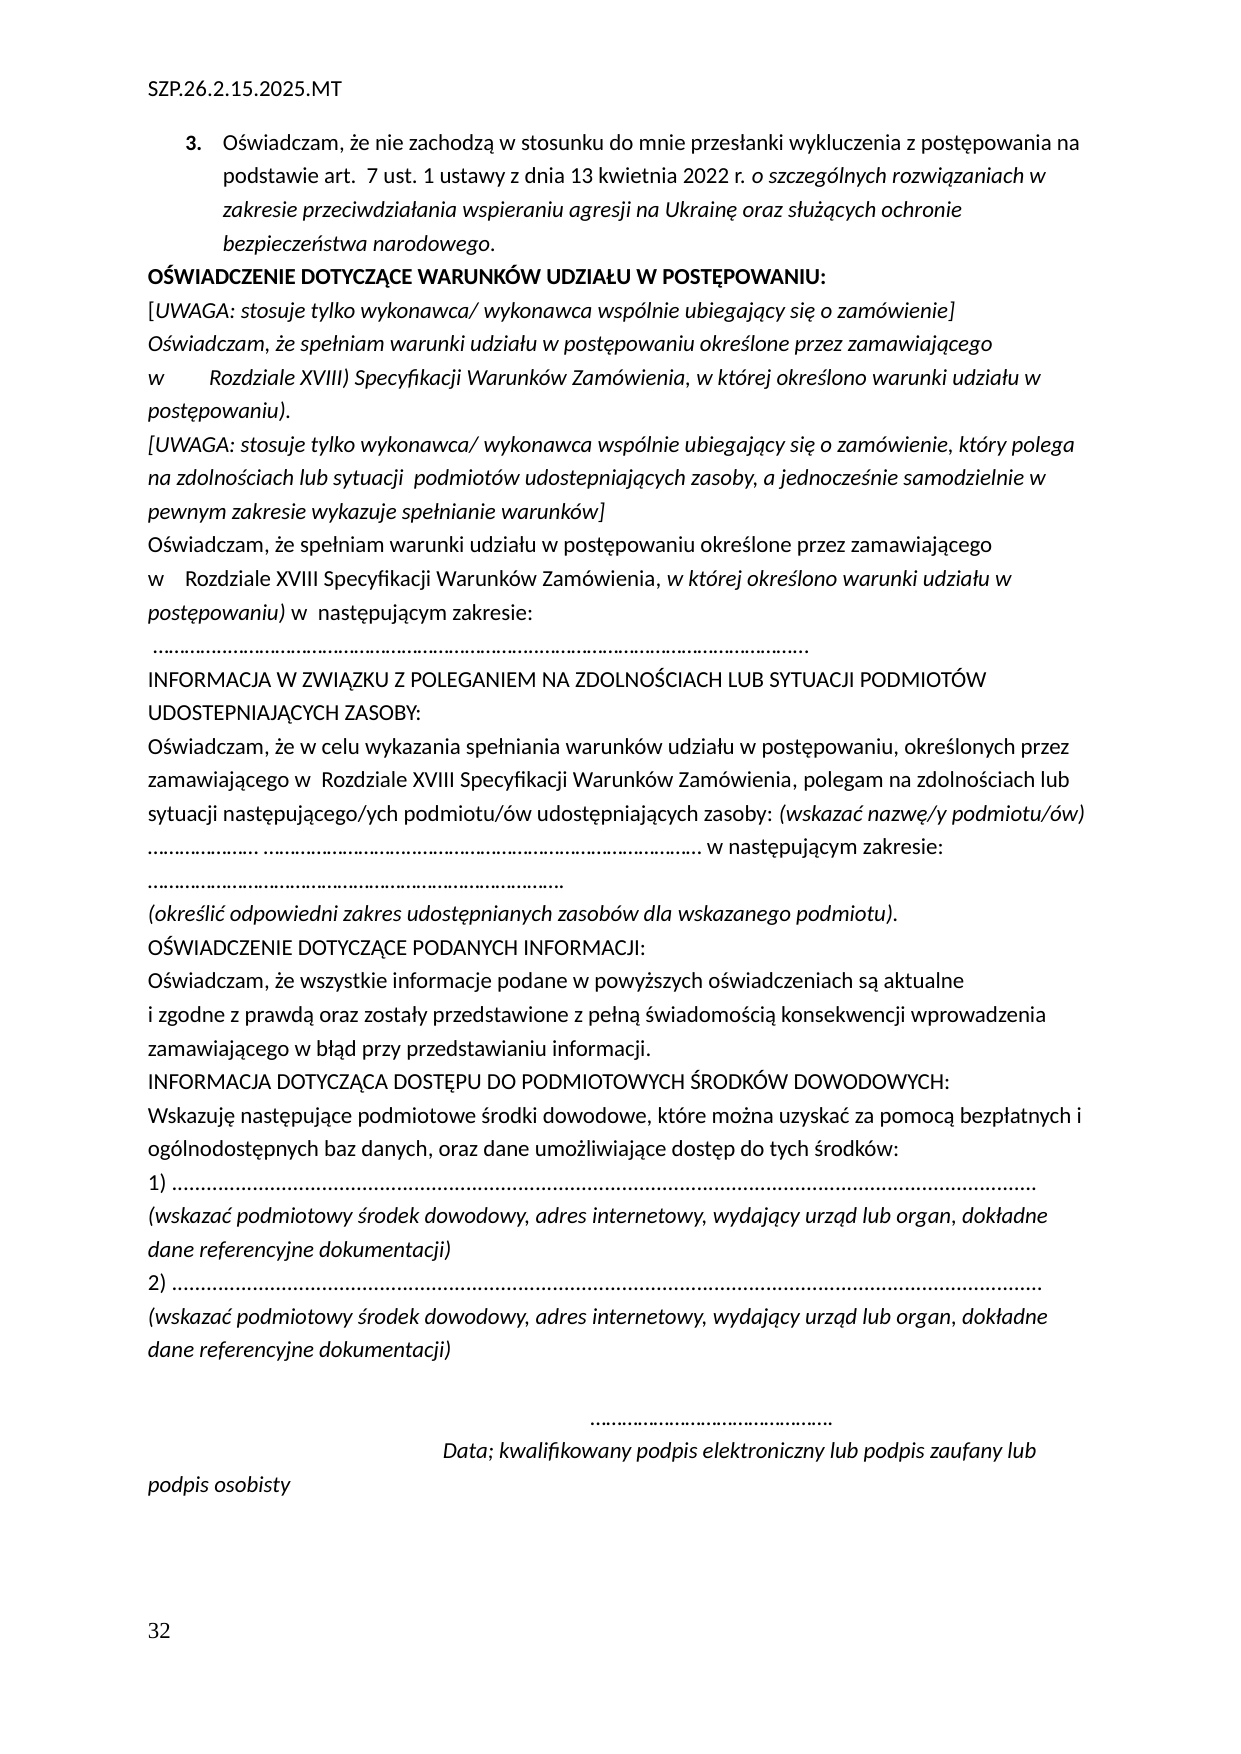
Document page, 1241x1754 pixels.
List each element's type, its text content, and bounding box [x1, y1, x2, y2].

text [UWAGA: stosuje tylko wykonawca/ wykonawca wspólnie ubiegający się o zamówienie, który polega na zdolnościach lub sytuacji podmiotów udostepniających zasoby, a jednocześnie samodzielnie w pewnym zakresie wykazuje spełnianie warunków] [148, 430, 1093, 525]
text 1) ...................................................................................................................................................... [148, 1168, 1093, 1196]
list Oświadczam, że nie zachodzą w stosunku do mnie przesłanki wykluczenia z postępowania na podstawie art. 7 ust. 1 ustawy z dnia 13 kwietnia 2022 r. o szczególnych rozwiązaniach w zakresie przeciwdziałania wspieraniu agresji na Ukrainę oraz służących ochronie bezpieczeństwa narodowego. [185, 128, 1093, 257]
text Wskazuję następujące podmiotowe środki dowodowe, które można uzyskać za pomocą bezpłatnych i ogólnodostępnych baz danych, oraz dane umożliwiające dostęp do tych środków: [148, 1101, 1093, 1162]
text [UWAGA: stosuje tylko wykonawca/ wykonawca wspólnie ubiegający się o zamówienie] [148, 296, 1093, 324]
text Oświadczam, że w celu wykazania spełniania warunków udziału w postępowaniu, określonych przez zamawiającego w Rozdziale XVIII Specyfikacji Warunków Zamówienia, polegam na zdolnościach lub sytuacji następującego/ych podmiotu/ów udostępniających zasoby: (wskazać nazwę/y podmiotu/ów)………………… ………………………..……………………………………………… w następującym zakresie: ……………………………………………………………………. [148, 732, 1093, 894]
text OŚWIADCZENIE DOTYCZĄCE PODANYCH INFORMACJI: [148, 933, 1093, 961]
text 2) ....................................................................................................................................................... [148, 1268, 1093, 1296]
text (wskazać podmiotowy środek dowodowy, adres internetowy, wydający urząd lub organ, dokładne dane referencyjne dokumentacji) [148, 1302, 1093, 1363]
text OŚWIADCZENIE DOTYCZĄCE WARUNKÓW UDZIAŁU W POSTĘPOWANIU: [148, 262, 1093, 290]
text ………………………………………. [148, 1403, 1093, 1431]
text (wskazać podmiotowy środek dowodowy, adres internetowy, wydający urząd lub organ, dokładne dane referencyjne dokumentacji) [148, 1201, 1093, 1263]
text INFORMACJA W ZWIĄZKU Z POLEGANIEM NA ZDOLNOŚCIACH LUB SYTUACJI PODMIOTÓW UDOSTEPNIAJĄCYCH ZASOBY: [148, 665, 1093, 726]
text Oświadczam, że spełniam warunki udziału w postępowaniu określone przez zamawiającego w Rozdziale XVIII Specyfikacji Warunków Zamówienia, w której określono warunki udziału w postępowaniu) w następującym zakresie: [148, 531, 1093, 626]
text INFORMACJA DOTYCZĄCA DOSTĘPU DO PODMIOTOWYCH ŚRODKÓW DOWODOWYCH: [148, 1067, 1093, 1095]
text Data; kwalifikowany podpis elektroniczny lub podpis zaufany lub podpis osobisty [148, 1436, 1093, 1498]
text Oświadczam, że spełniam warunki udziału w postępowaniu określone przez zamawiającego w Rozdziale XVIII) Specyfikacji Warunków Zamówienia, w której określono warunki udziału w postępowaniu). [148, 329, 1093, 424]
text (określić odpowiedni zakres udostępnianych zasobów dla wskazanego podmiotu). [148, 899, 1093, 927]
text Oświadczam, że wszystkie informacje podane w powyższych oświadczeniach są aktualne i zgodne z prawdą oraz zostały przedstawione z pełną świadomością konsekwencji wprowadzenia zamawiającego w błąd przy przedstawianiu informacji. [148, 967, 1093, 1062]
text …………..…………………………………………………..…………………………………………... [148, 631, 1093, 659]
